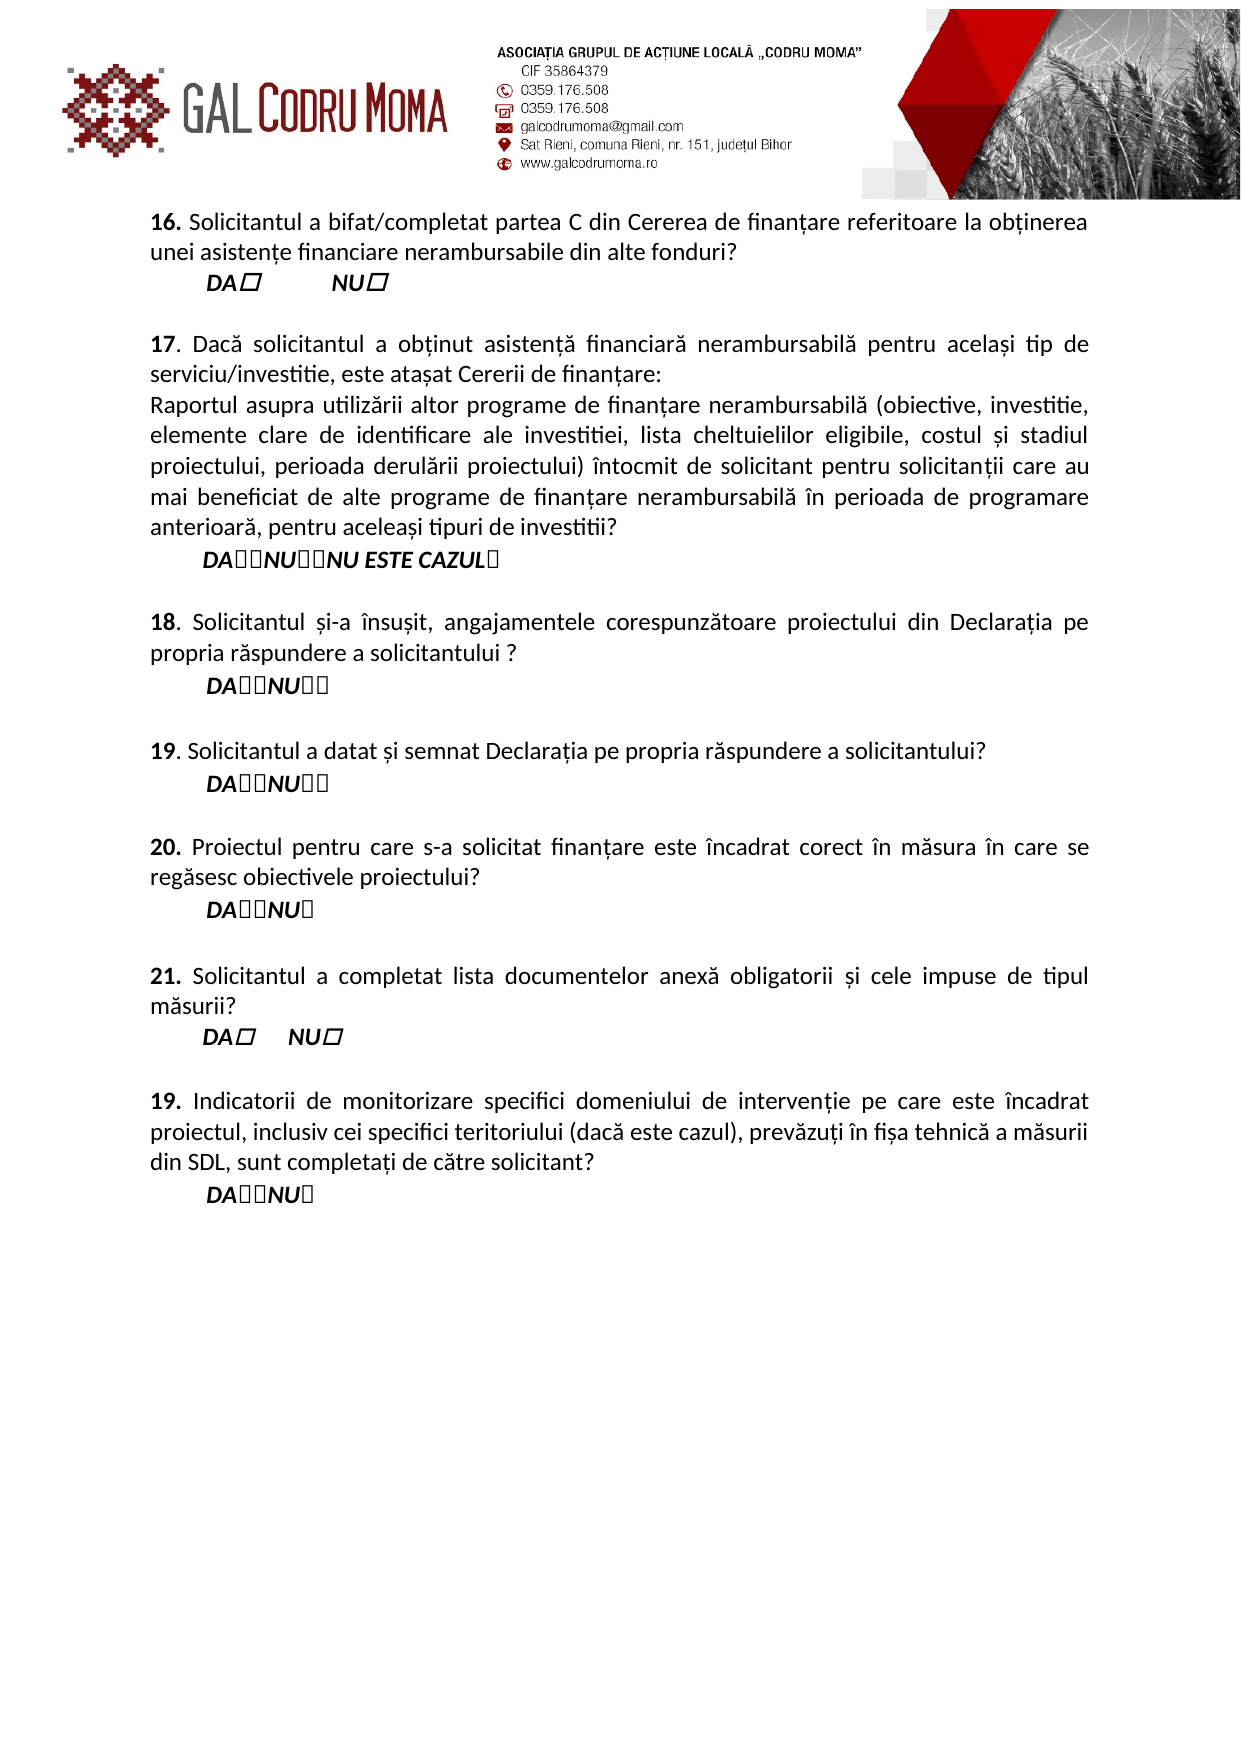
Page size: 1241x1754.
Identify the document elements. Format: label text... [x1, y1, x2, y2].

text 19. Indicatorii de monitorizare specifici domeniului de intervenție pe care este încadrat proiectul, inclusiv cei specifici teritoriului (dacă este cazul), prevăzuţi în fișa tehnică a măsurii din SDL, sunt completaţi de către solicitant? [150, 1085, 1090, 1177]
text DANU [150, 892, 1090, 926]
text 20. Proiectul pentru care s-a solicitat finanțare este încadrat corect în măsura în care se regăsesc obiectivele proiectului? [150, 831, 1090, 892]
list DA NU [202, 1021, 1090, 1051]
text 18. Solicitantul și-a însușit, angajamentele corespunzătoare proiectului din Declaraţia pe propria răspundere a solicitantului ? [150, 606, 1090, 667]
text DA NU [150, 267, 1090, 298]
text 19. Solicitantul a datat și semnat Declaraţia pe propria răspundere a solicitantului? [150, 736, 1090, 766]
text 21. Solicitantul a completat lista documentelor anexă obligatorii şi cele impuse de tipul măsurii? [150, 960, 1090, 1021]
text DANU [150, 766, 1090, 800]
text Raportul asupra utilizării altor programe de finanţare nerambursabilă (obiective, investitie, elemente clare de identificare ale investitiei, lista cheltuielilor eligibile, costul și stadiul proiectului, perioada derulării proiectului) întocmit de solicitant pentru solicitanții care au mai beneficiat de alte programe de finanțare nerambursabilă în perioada de programare anterioară, pentru aceleași tipuri de investitii? [150, 389, 1090, 542]
picture [7, 9, 1241, 200]
list 16. Solicitantul a bifat/completat partea C din Cererea de finanţare referitoare la obţinerea unei asistenţe financiare nerambursabile din alte fonduri? [150, 206, 1090, 267]
text DANU [150, 1177, 1090, 1211]
list DANUNU ESTE CAZUL [202, 542, 1090, 576]
text 17. Dacă solicitantul a obținut asistență financiară nerambursabilă pentru același tip de serviciu/investitie, este atașat Cererii de finanțare: [150, 328, 1090, 389]
text DANU [150, 667, 1090, 701]
